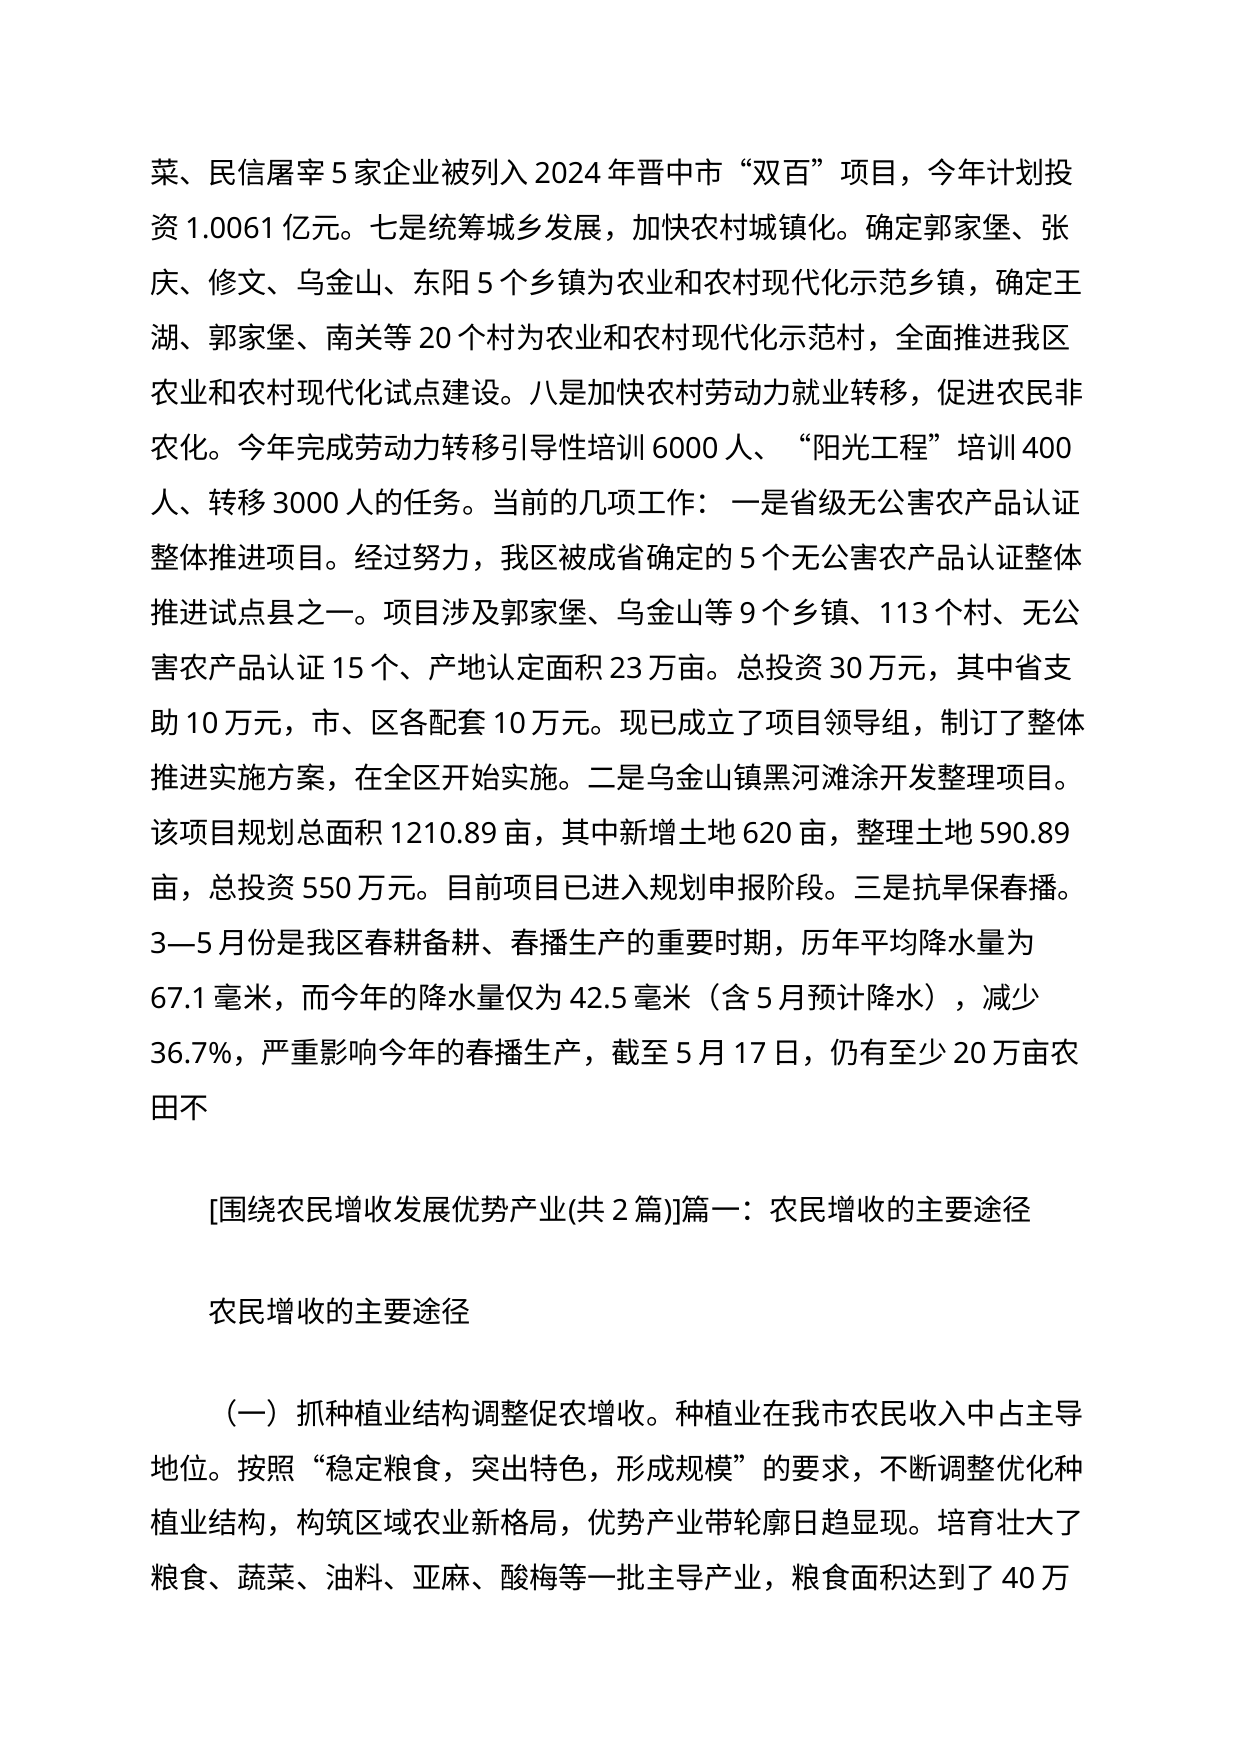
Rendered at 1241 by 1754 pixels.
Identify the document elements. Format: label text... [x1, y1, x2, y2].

text 农民增收的主要途径 [150, 1288, 1090, 1331]
text [围绕农民增收发展优势产业(共2篇)]篇一：农民增收的主要途径 [150, 1187, 1090, 1229]
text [150, 1390, 1090, 1597]
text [150, 150, 1090, 1127]
